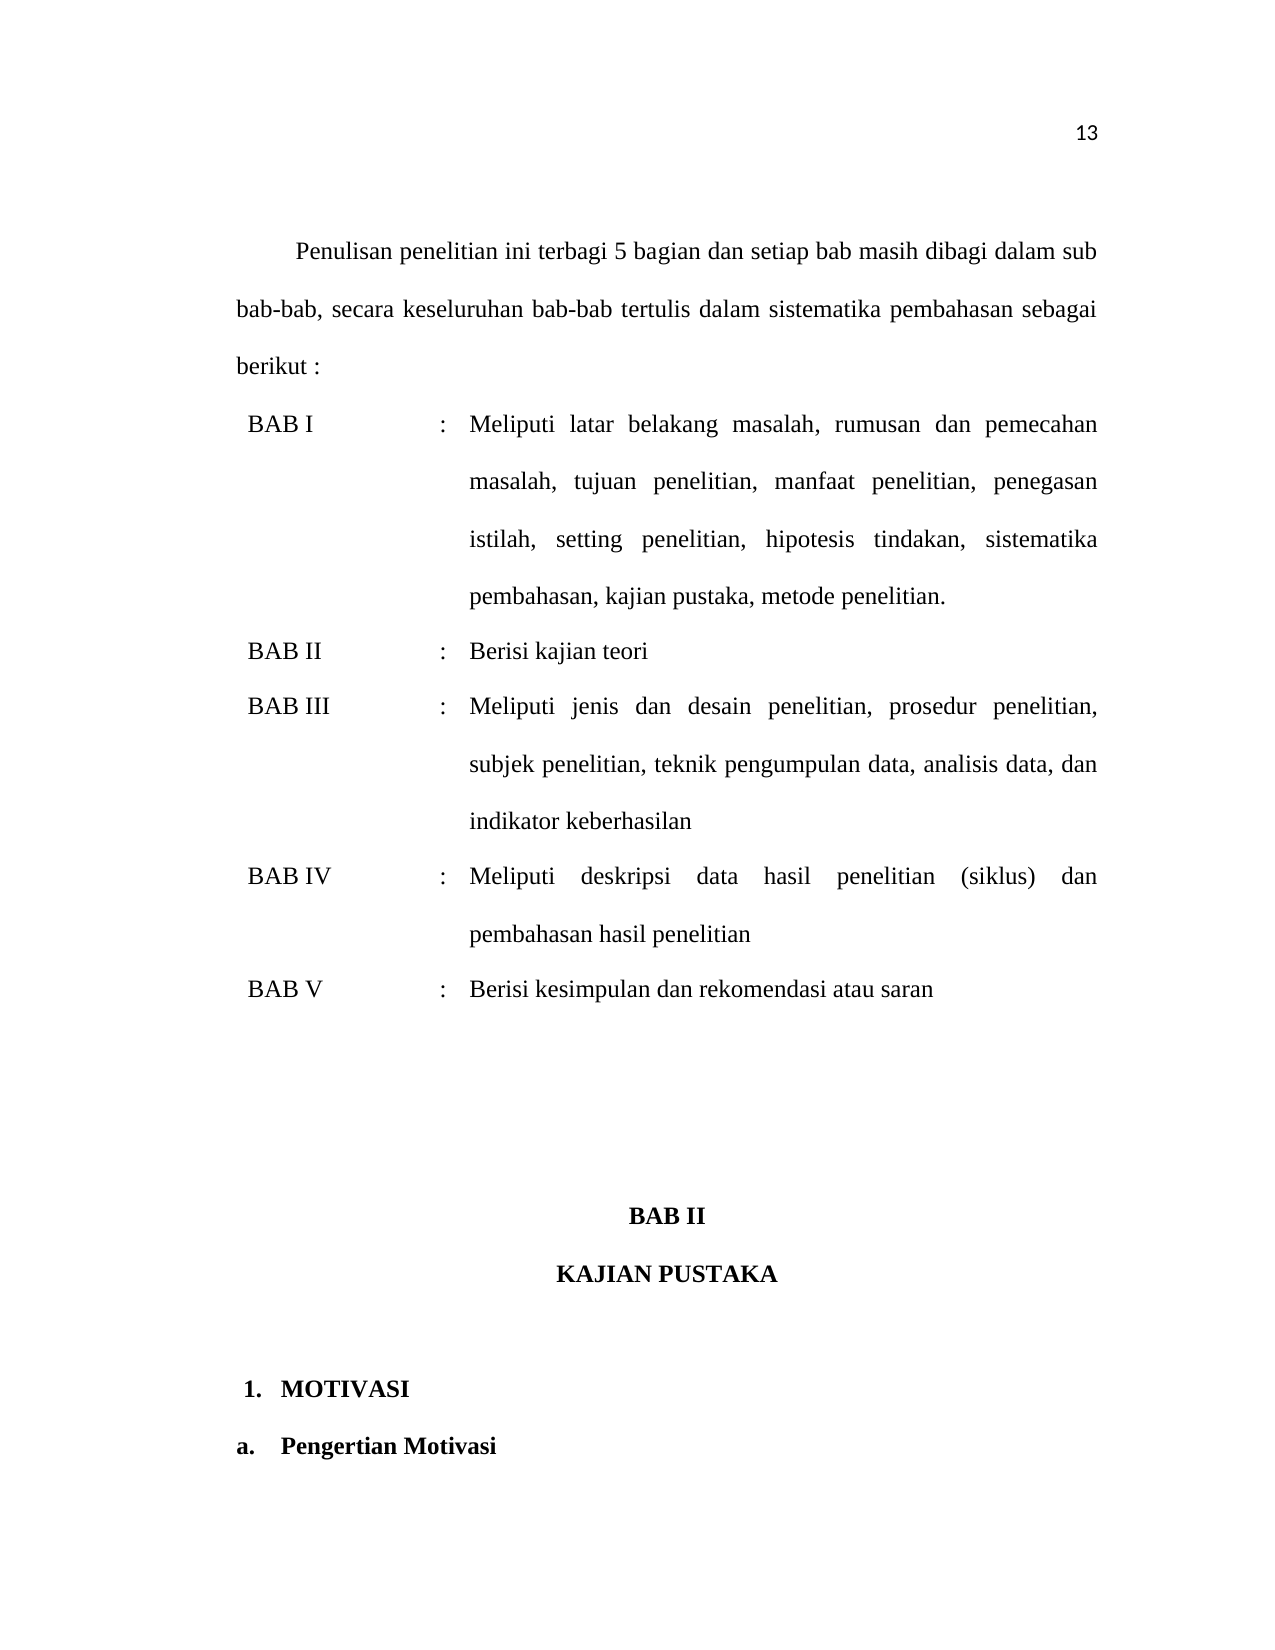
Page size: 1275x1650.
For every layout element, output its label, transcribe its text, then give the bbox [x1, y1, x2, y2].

table_cell Berisi kesimpulan dan rekomendasi atau saran [458, 974, 1109, 1029]
table_cell : [428, 691, 458, 861]
list MOTIVASI [243, 1374, 1098, 1402]
table_cell BAB III [236, 691, 428, 861]
table_header : [428, 409, 458, 636]
table_cell BAB II [236, 636, 428, 691]
table_cell : [428, 974, 458, 1029]
list Penulisan penelitian ini terbagi 5 bagian dan setiap bab masih dibagi dalam sub bab-bab, secara keseluruhan bab-bab tertulis dalam sistematika pembahasan sebagai berikut : [236, 236, 1098, 380]
table_cell BAB IV [236, 861, 428, 974]
table_header BAB I [236, 409, 428, 636]
table_cell Meliputi deskripsi data hasil penelitian (siklus) dan pembahasan hasil penelitian [458, 861, 1109, 974]
table_cell Berisi kajian teori [458, 636, 1109, 691]
table_cell : [428, 636, 458, 691]
list BAB II [236, 1201, 1098, 1230]
table_cell Meliputi jenis dan desain penelitian, prosedur penelitian, subjek penelitian, teknik pengumpulan data, analisis data, dan indikator keberhasilan [458, 691, 1109, 861]
list Pengertian Motivasi [236, 1431, 1098, 1460]
table_header Meliputi latar belakang masalah, rumusan dan pemecahan masalah, tujuan penelitian, manfaat penelitian, penegasan istilah, setting penelitian, hipotesis tindakan, sistematika pembahasan, kajian pustaka, metode penelitian. [458, 409, 1109, 636]
table_cell BAB V [236, 974, 428, 1029]
table_cell : [428, 861, 458, 974]
list KAJIAN PUSTAKA [236, 1259, 1098, 1287]
